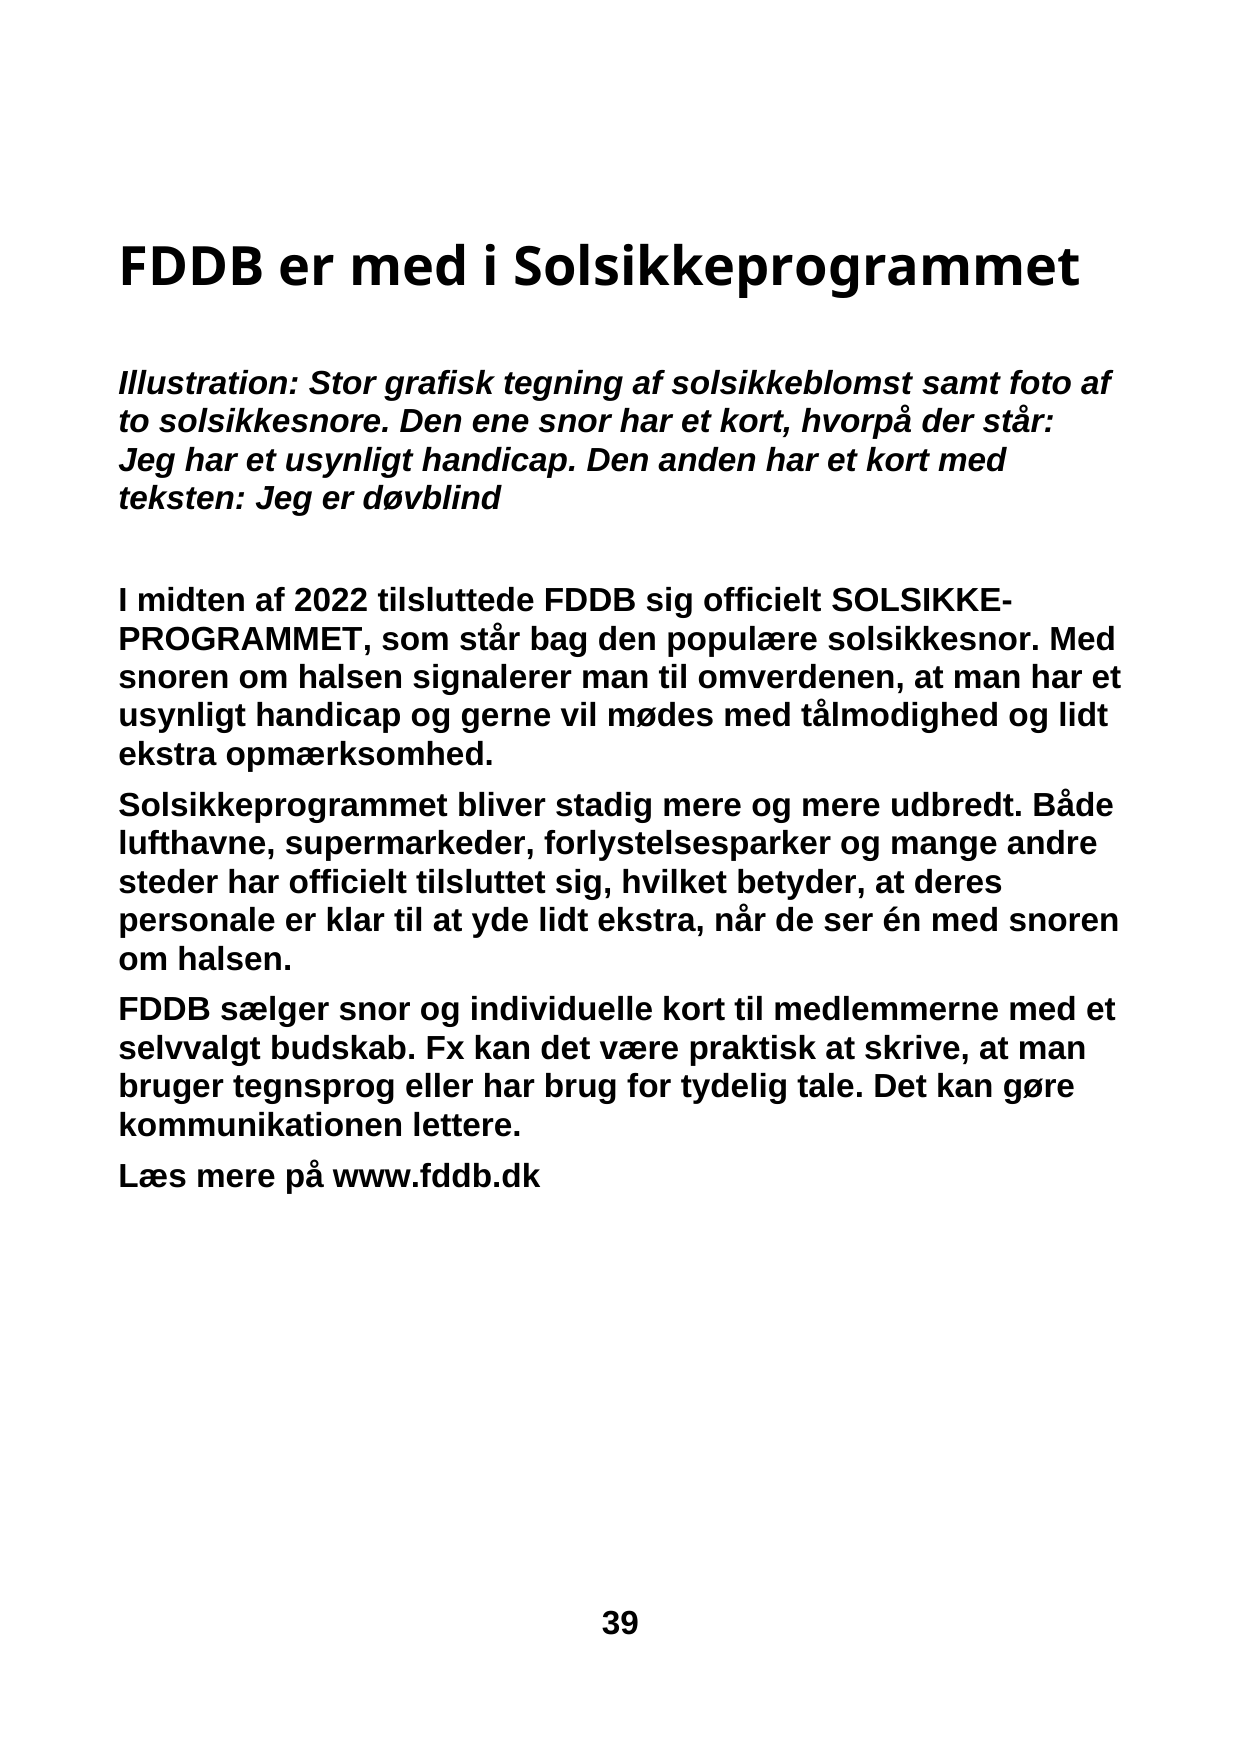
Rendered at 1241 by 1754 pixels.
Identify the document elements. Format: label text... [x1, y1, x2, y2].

text Læs mere på www.fddb.dk [118, 1156, 1122, 1194]
subtitle FDDB er med i Solsikkeprogrammet [118, 227, 1122, 301]
text Solsikkeprogrammet bliver stadig mere og mere udbredt. Både lufthavne, supermarkeder, forlystelsesparker og mange andre steder har officielt tilsluttet sig, hvilket betyder, at deres personale er klar til at yde lidt ekstra, når de ser én med snoren om halsen. [118, 785, 1122, 977]
text Illustration: Stor grafisk tegning af solsikkeblomst samt foto af to solsikkesnore. Den ene snor har et kort, hvorpå der står: Jeg har et usynligt handicap. Den anden har et kort med teksten: Jeg er døvblind [118, 363, 1122, 517]
text FDDB sælger snor og individuelle kort til medlemmerne med et selvvalgt budskab. Fx kan det være praktisk at skrive, at man bruger tegnsprog eller har brug for tydelig tale. Det kan gøre kommunikationen lettere. [118, 989, 1122, 1143]
text I midten af 2022 tilsluttede FDDB sig officielt SOLSIKKE-PROGRAMMET, som står bag den populære solsikkesnor. Med snoren om halsen signalerer man til omverdenen, at man har et usynligt handicap og gerne vil mødes med tålmodighed og lidt ekstra opmærksomhed. [118, 580, 1122, 772]
